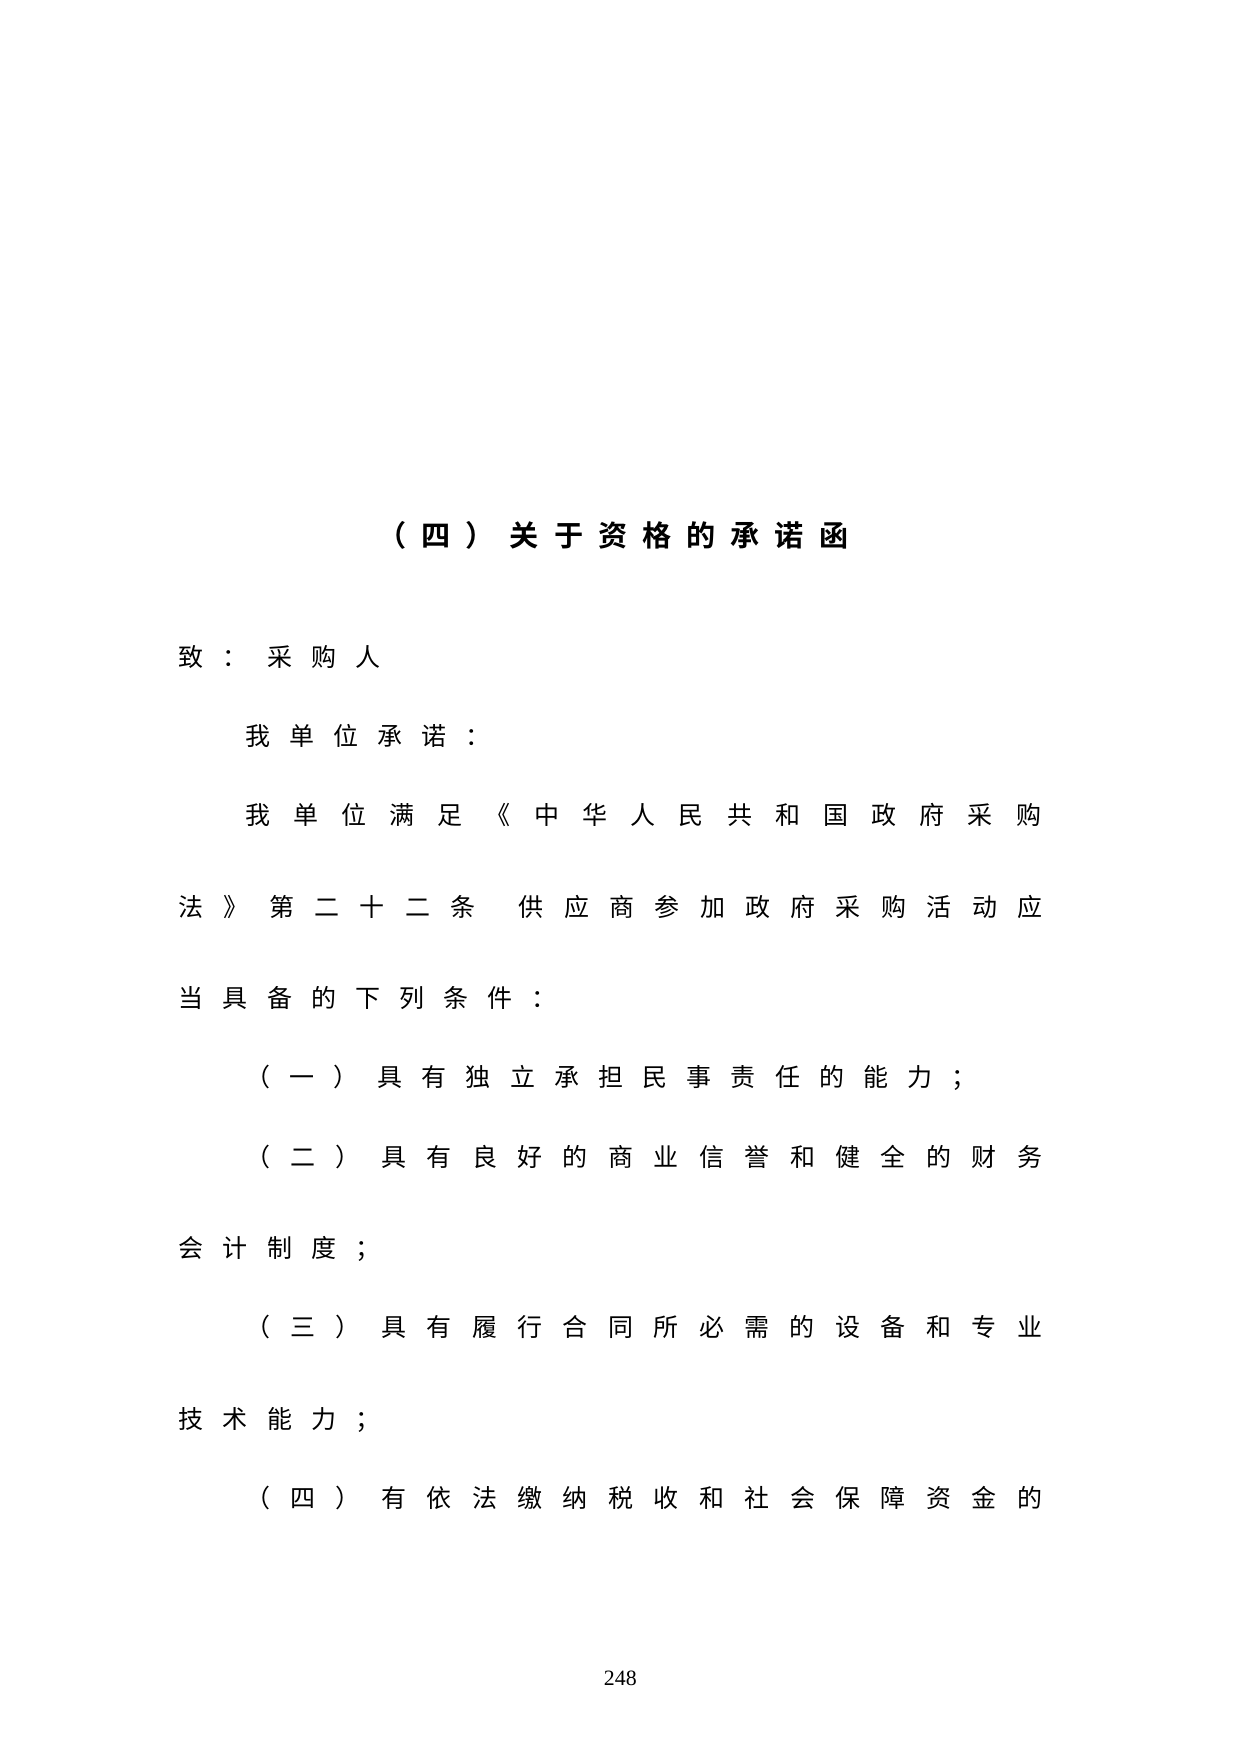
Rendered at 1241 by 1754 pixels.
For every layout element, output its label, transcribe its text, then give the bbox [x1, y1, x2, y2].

text 我单位承诺： [178, 704, 1062, 765]
subtitle （四）关于资格的承诺函 [178, 503, 1062, 564]
text 致：采购人 [178, 625, 1062, 686]
text （三）具有履行合同所必需的设备和专业技术能力； [178, 1295, 1062, 1448]
text （二）具有良好的商业信誉和健全的财务会计制度； [178, 1124, 1062, 1277]
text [178, 1466, 1062, 1527]
text （一）具有独立承担民事责任的能力； [178, 1045, 1062, 1106]
text 我单位满足《中华人民共和国政府采购法》第二十二条 供应商参加政府采购活动应当具备的下列条件： [178, 783, 1062, 1027]
